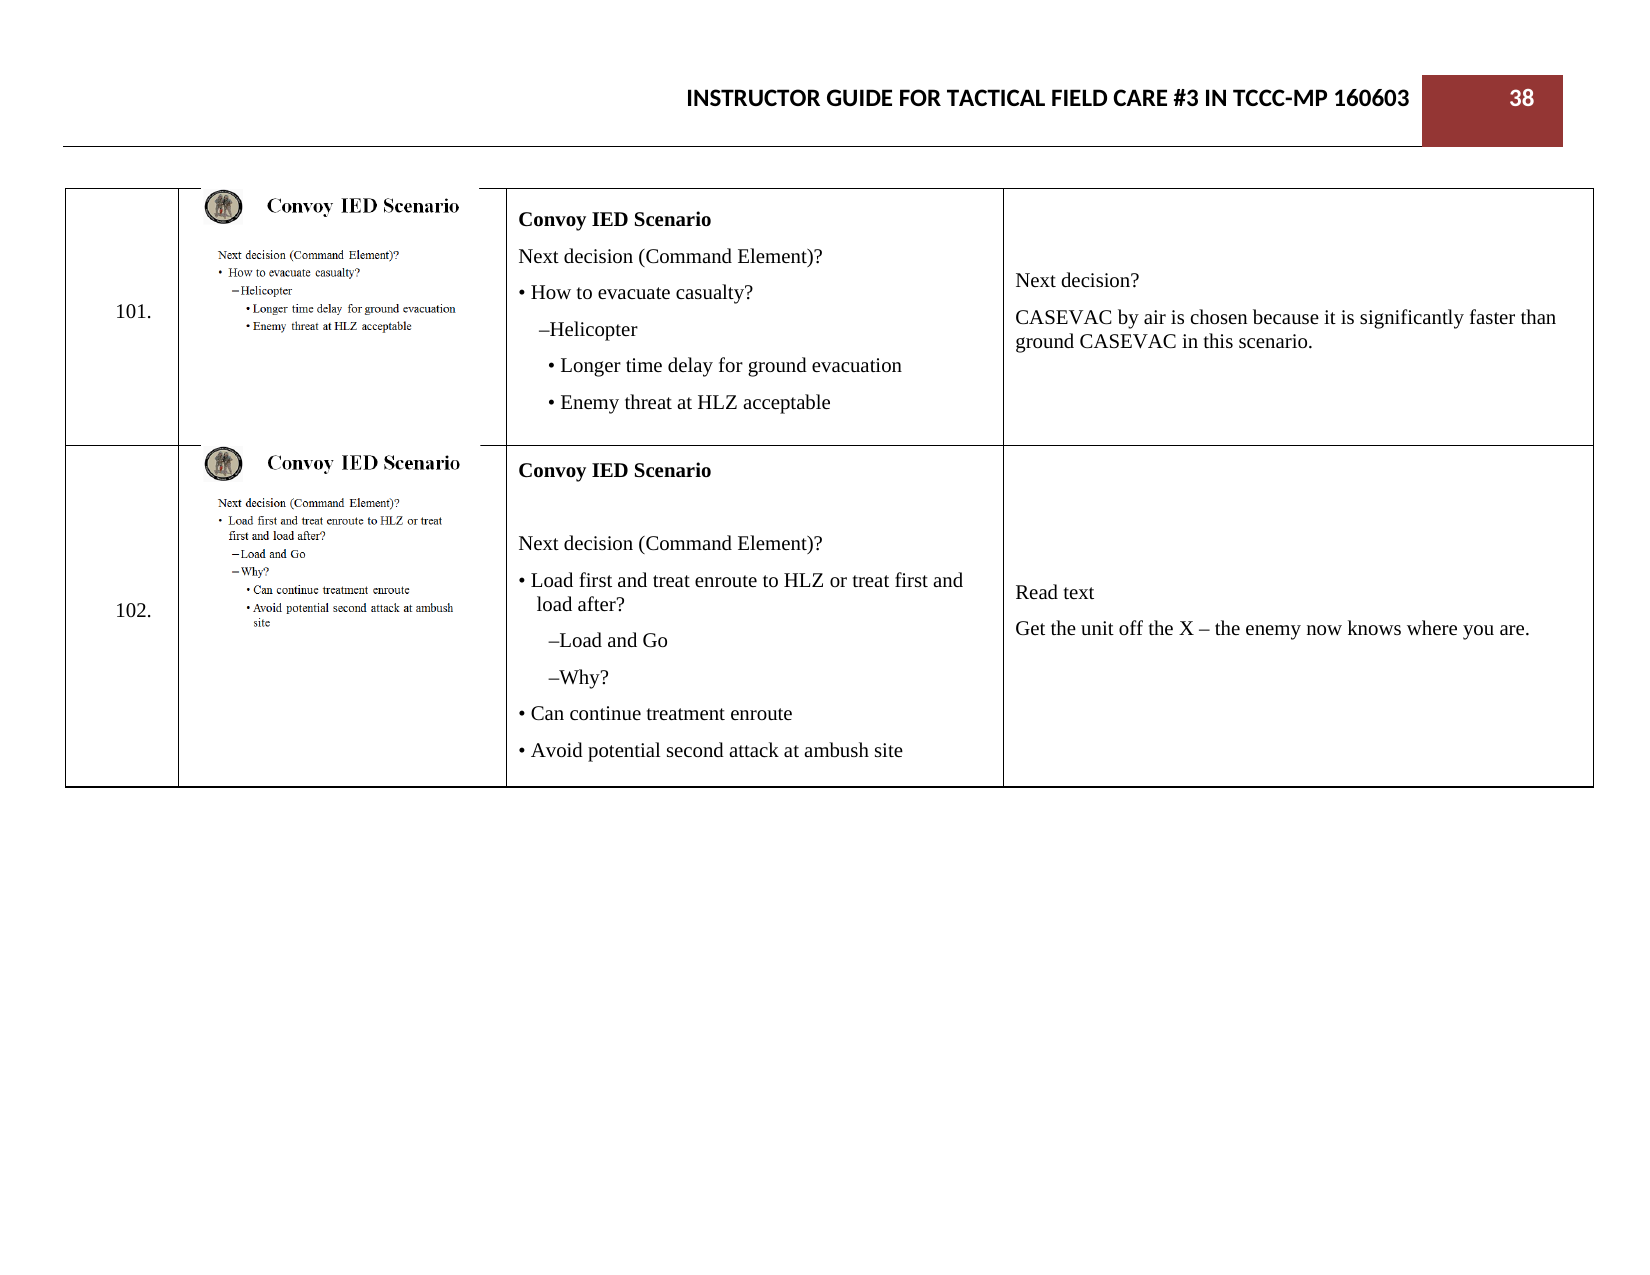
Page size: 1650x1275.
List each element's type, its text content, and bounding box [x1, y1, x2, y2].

table_cell [66, 446, 178, 786]
picture [201, 445, 481, 655]
table_cell [179, 189, 506, 445]
table_cell Next decision? CASEVAC by air is chosen because it is significantly faster than ground CASEVAC in this scenario. [1004, 189, 1593, 445]
table_cell [179, 446, 506, 786]
picture [201, 187, 480, 397]
table_cell [66, 189, 178, 445]
table_cell Convoy IED Scenario Next decision (Command Element)? • Load first and treat enroute to HLZ or treat first and load after? –Load and Go –Why? • Can continue treatment enroute • Avoid potential second attack at ambush site [507, 446, 1003, 786]
table_cell Convoy IED Scenario Next decision (Command Element)? • How to evacuate casualty? –Helicopter • Longer time delay for ground evacuation • Enemy threat at HLZ acceptable [507, 189, 1003, 445]
table_cell Read text Get the unit off the X – the enemy now knows where you are. [1004, 446, 1593, 786]
